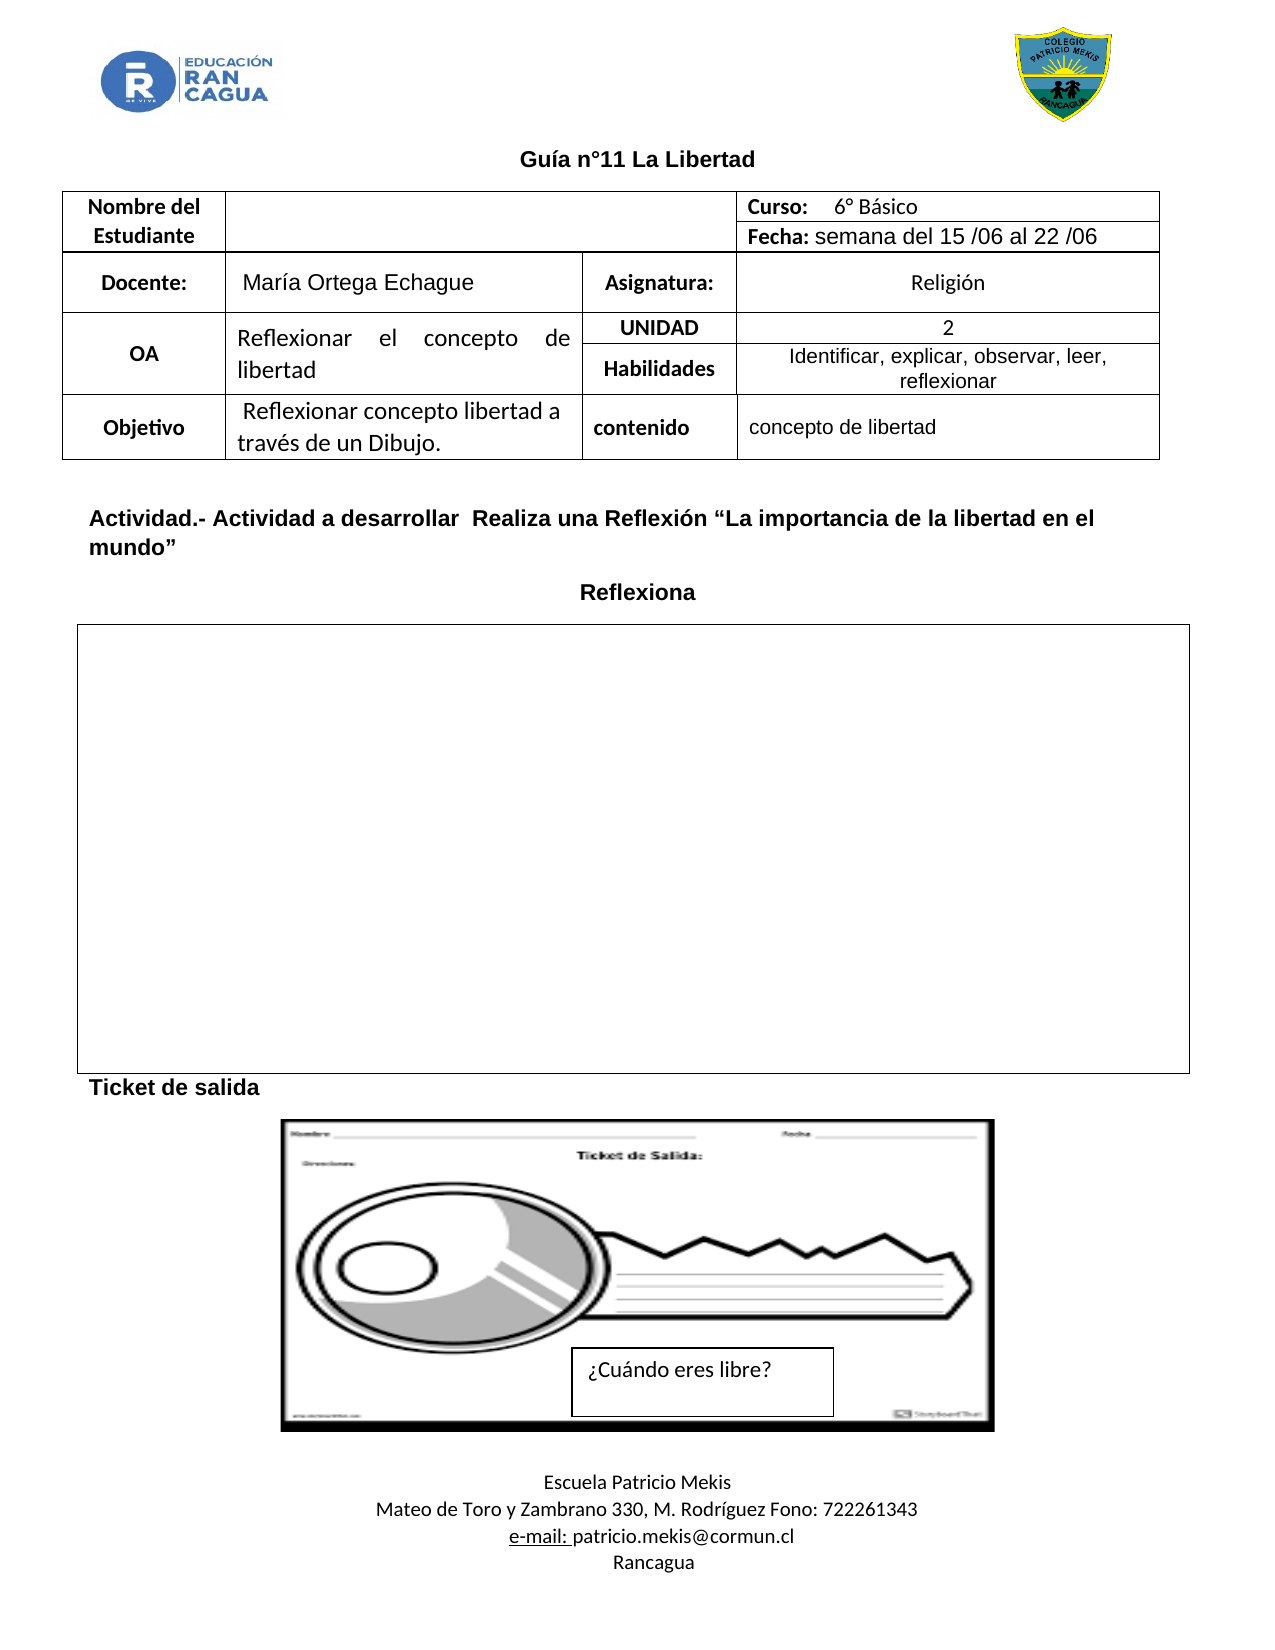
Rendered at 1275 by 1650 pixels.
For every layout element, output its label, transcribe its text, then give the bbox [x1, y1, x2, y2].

table_header Nombre del Estudiante [63, 192, 225, 251]
table_cell Habilidades [583, 344, 736, 394]
table_header [78, 625, 1189, 1073]
picture [88, 39, 286, 121]
table_cell Reflexionar concepto libertad a través de un Dibujo. [226, 395, 582, 459]
table_cell María Ortega Echague [226, 253, 582, 312]
picture [280, 1119, 995, 1432]
text Reflexiona [89, 579, 1186, 605]
table_cell Docente: [63, 253, 225, 312]
text Ticket de salida [89, 1074, 1186, 1100]
table_header [226, 192, 736, 251]
table_cell UNIDAD [583, 313, 736, 343]
table_cell Identificar, explicar, observar, leer, reflexionar [737, 344, 1159, 394]
table_cell Asignatura: [583, 253, 736, 312]
table_cell concepto de libertad [738, 395, 1159, 459]
table_cell Objetivo [63, 395, 225, 459]
table_cell 2 [737, 313, 1159, 343]
text Guía n°11 La Libertad [89, 146, 1186, 172]
table_cell contenido [583, 395, 737, 459]
table_cell Religión [737, 253, 1159, 312]
table_cell OA [63, 313, 225, 394]
table_header Curso: 6° Básico [737, 192, 1159, 221]
picture [1006, 14, 1120, 129]
table_cell Fecha: semana del 15 /06 al 22 /06 [737, 222, 1159, 251]
text Actividad.- Actividad a desarrollar Realiza una Reflexión “La importancia de la libertad en el mundo” [89, 505, 1186, 560]
table_cell Reflexionar el concepto de libertad [226, 313, 582, 394]
